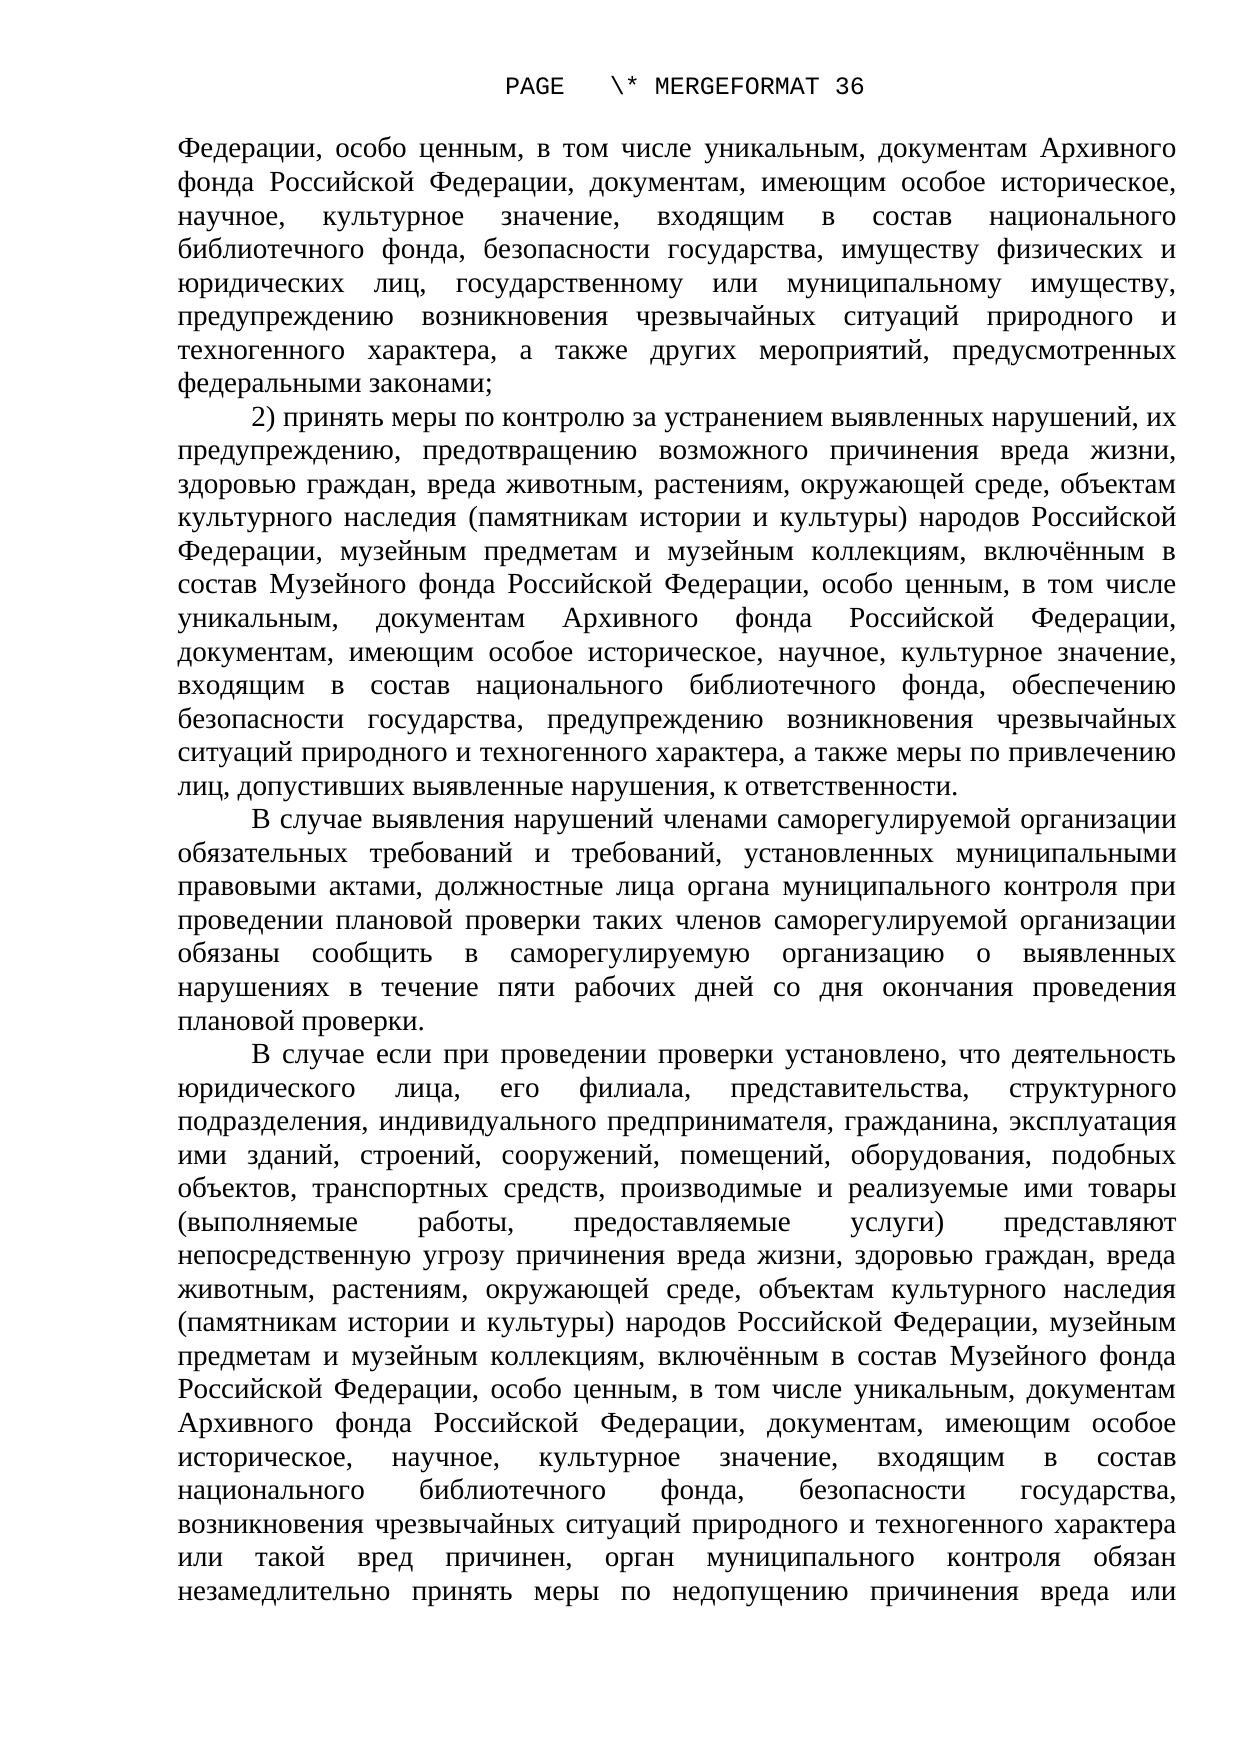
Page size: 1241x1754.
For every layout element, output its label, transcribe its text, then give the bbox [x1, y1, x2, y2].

text В случае выявления нарушений членами саморегулируемой организации обязательных требований и требований, установленных муниципальными правовыми актами, должностные лица органа муниципального контроля при проведении плановой проверки таких членов саморегулируемой организации обязаны сообщить в саморегулируемую организацию о выявленных нарушениях в течение пяти рабочих дней со дня окончания проведения плановой проверки. [177, 801, 1177, 1036]
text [177, 131, 1177, 399]
text 2) принять меры по контролю за устранением выявленных нарушений, их предупреждению, предотвращению возможного причинения вреда жизни, здоровью граждан, вреда животным, растениям, окружающей среде, объектам культурного наследия (памятникам истории и культуры) народов Российской Федерации, музейным предметам и музейным коллекциям, включённым в состав Музейного фонда Российской Федерации, особо ценным, в том числе уникальным, документам Архивного фонда Российской Федерации, документам, имеющим особое историческое, научное, культурное значение, входящим в состав национального библиотечного фонда, обеспечению безопасности государства, предупреждению возникновения чрезвычайных ситуаций природного и техногенного характера, а также меры по привлечению лиц, допустивших выявленные нарушения, к ответственности. [177, 399, 1177, 801]
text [177, 1036, 1177, 1606]
